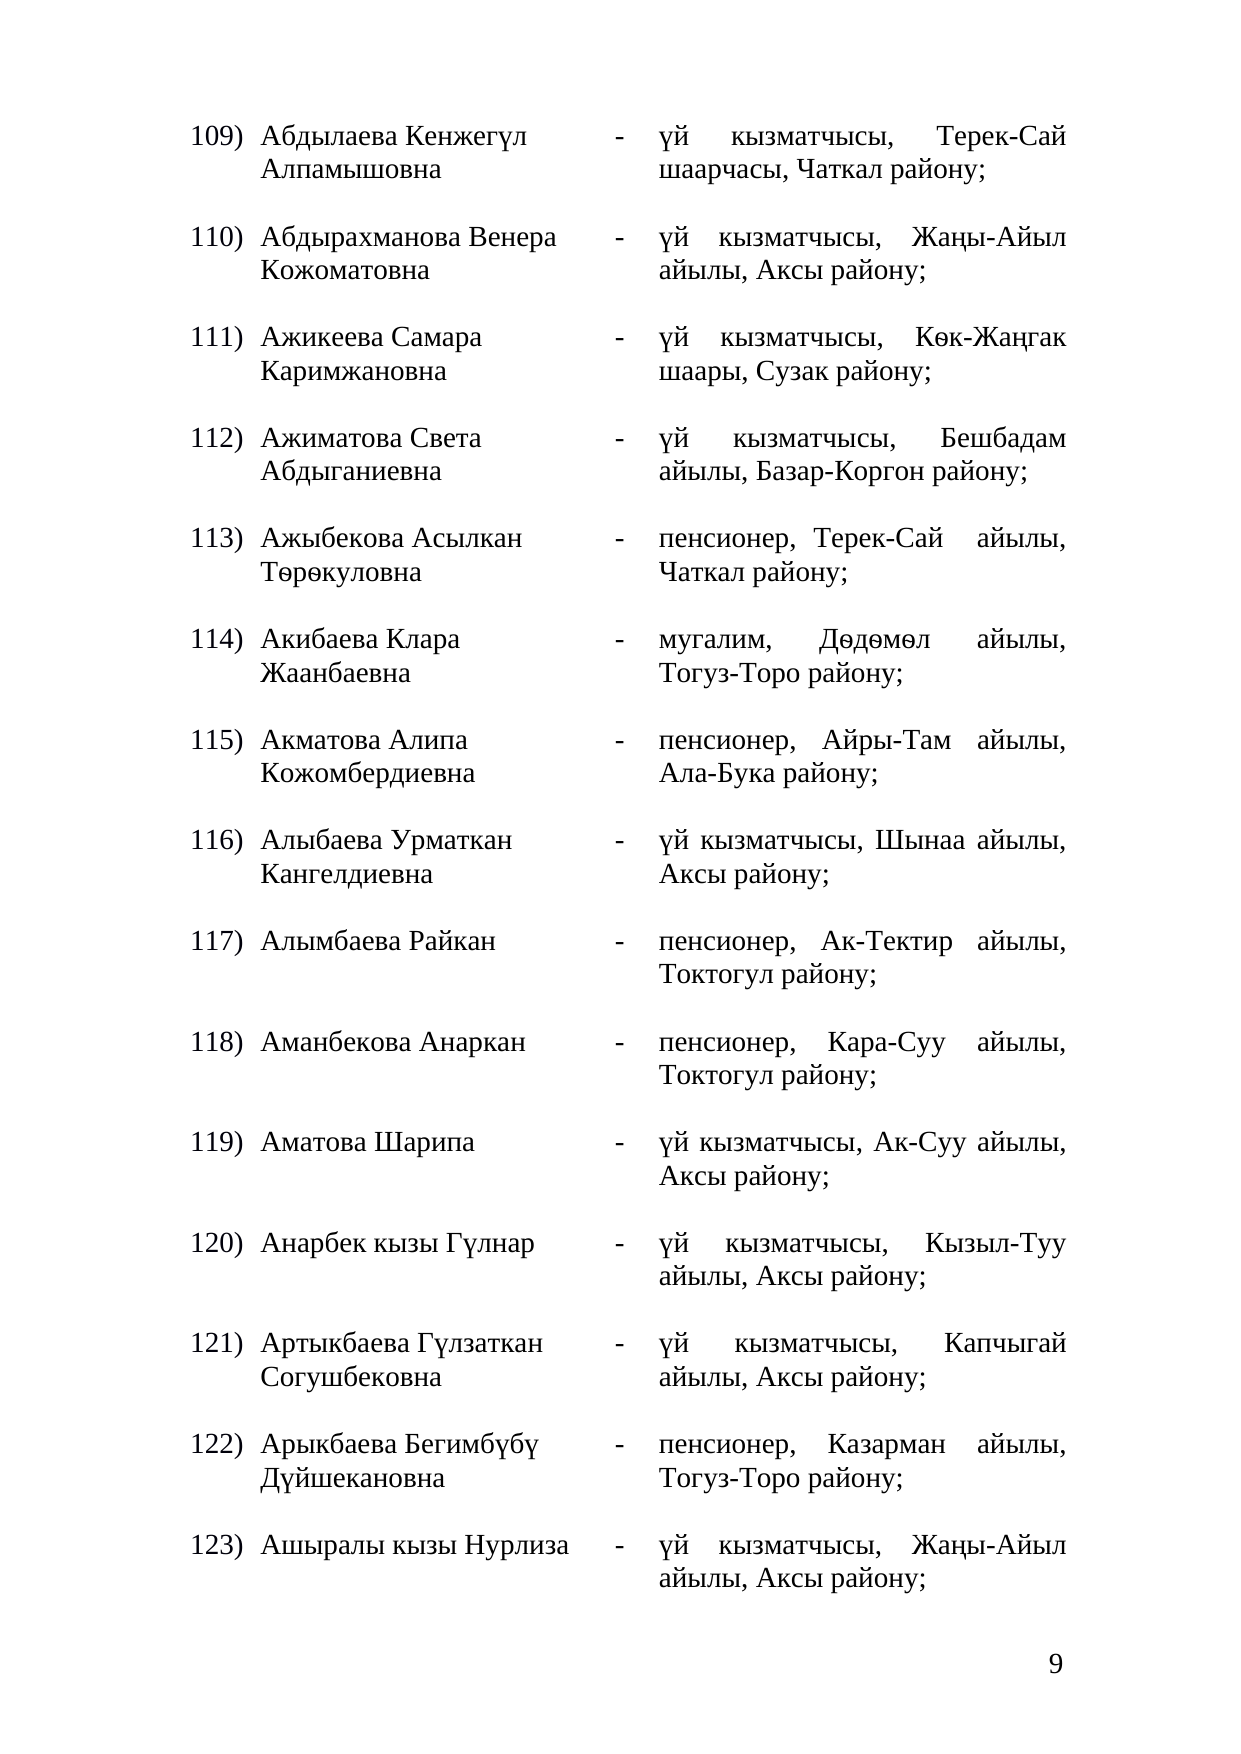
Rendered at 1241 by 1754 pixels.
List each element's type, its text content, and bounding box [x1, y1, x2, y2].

table_cell Ашыралы кызы Нурлиза [251, 1527, 605, 1627]
table_cell Арыкбаева Бегимбүбү Дүйшекановна [251, 1426, 605, 1527]
table_cell [166, 621, 251, 722]
table_cell - [605, 1527, 649, 1627]
table_cell пенсионер, Кара-Суу айылы, Токтогул району; [650, 1024, 1078, 1124]
table_cell Алыбаева Урматкан Кангелдиевна [251, 823, 605, 923]
table_cell үй кызматчысы, Терек-Сай шаарчасы, Чаткал району; [650, 118, 1078, 219]
table_cell үй кызматчысы, Кѳк-Жаңгак шаары, Сузак району; [650, 319, 1078, 420]
table_cell - [605, 1426, 649, 1527]
table_cell пенсионер, Терек-Сай айылы, Чаткал району; [650, 521, 1078, 621]
table_cell [166, 219, 251, 319]
table_cell Алымбаева Райкан [251, 923, 605, 1024]
table_cell [166, 1326, 251, 1426]
table_cell [166, 420, 251, 521]
table_cell Аматова Шарипа [251, 1124, 605, 1225]
table_cell Ажикеева Самара Каримжановна [251, 319, 605, 420]
table_cell [166, 1124, 251, 1225]
table_cell [166, 1426, 251, 1527]
table_cell үй кызматчысы, Жаңы-Айыл айылы, Аксы району; [650, 1527, 1078, 1627]
table_cell үй кызматчысы, Шынаа айылы, Аксы району; [650, 823, 1078, 923]
table_cell [166, 923, 251, 1024]
table_cell мугалим, Дѳдѳмѳл айылы, Тогуз-Торо району; [650, 621, 1078, 722]
table_cell - [605, 621, 649, 722]
table_cell Акматова Алипа Кожомбердиевна [251, 722, 605, 822]
table_cell [166, 521, 251, 621]
table_cell - [605, 420, 649, 521]
table_cell Абдырахманова Венера Кожоматовна [251, 219, 605, 319]
table_cell - [605, 1326, 649, 1426]
table_cell үй кызматчысы, Бешбадам айылы, Базар-Коргон району; [650, 420, 1078, 521]
table_cell үй кызматчысы, Жаңы-Айыл айылы, Аксы району; [650, 219, 1078, 319]
table_cell үй кызматчысы, Ак-Суу айылы, Аксы району; [650, 1124, 1078, 1225]
table_cell - [605, 923, 649, 1024]
table_cell - [605, 722, 649, 822]
table_cell [166, 1024, 251, 1124]
table_cell [166, 118, 251, 219]
table_cell - [605, 1124, 649, 1225]
table_cell пенсионер, Ак-Тектир айылы, Токтогул району; [650, 923, 1078, 1024]
table_cell Анарбек кызы Гүлнар [251, 1225, 605, 1326]
table_cell [166, 1225, 251, 1326]
table_cell Аманбекова Анаркан [251, 1024, 605, 1124]
table_cell - [605, 118, 649, 219]
table_cell Акибаева Клара Жаанбаевна [251, 621, 605, 722]
table_cell - [605, 823, 649, 923]
table_cell - [605, 521, 649, 621]
table_cell - [605, 319, 649, 420]
table_cell үй кызматчысы, Кызыл-Туу айылы, Аксы району; [650, 1225, 1078, 1326]
table_cell үй кызматчысы, Капчыгай айылы, Аксы району; [650, 1326, 1078, 1426]
table_cell [166, 722, 251, 822]
table_cell [166, 823, 251, 923]
table_cell [166, 319, 251, 420]
table_cell - [605, 1024, 649, 1124]
table_cell Абдылаева Кенжегүл Алпамышовна [251, 118, 605, 219]
table_cell пенсионер, Айры-Там айылы, Ала-Бука району; [650, 722, 1078, 822]
table_cell пенсионер, Казарман айылы, Тогуз-Торо району; [650, 1426, 1078, 1527]
table_cell - [605, 219, 649, 319]
table_cell [166, 1527, 251, 1627]
table_cell Ажыбекова Асылкан Тѳрѳкуловна [251, 521, 605, 621]
table_cell - [605, 1225, 649, 1326]
table_cell Ажиматова Света Абдыганиевна [251, 420, 605, 521]
table_cell Артыкбаева Гүлзаткан Согушбековна [251, 1326, 605, 1426]
